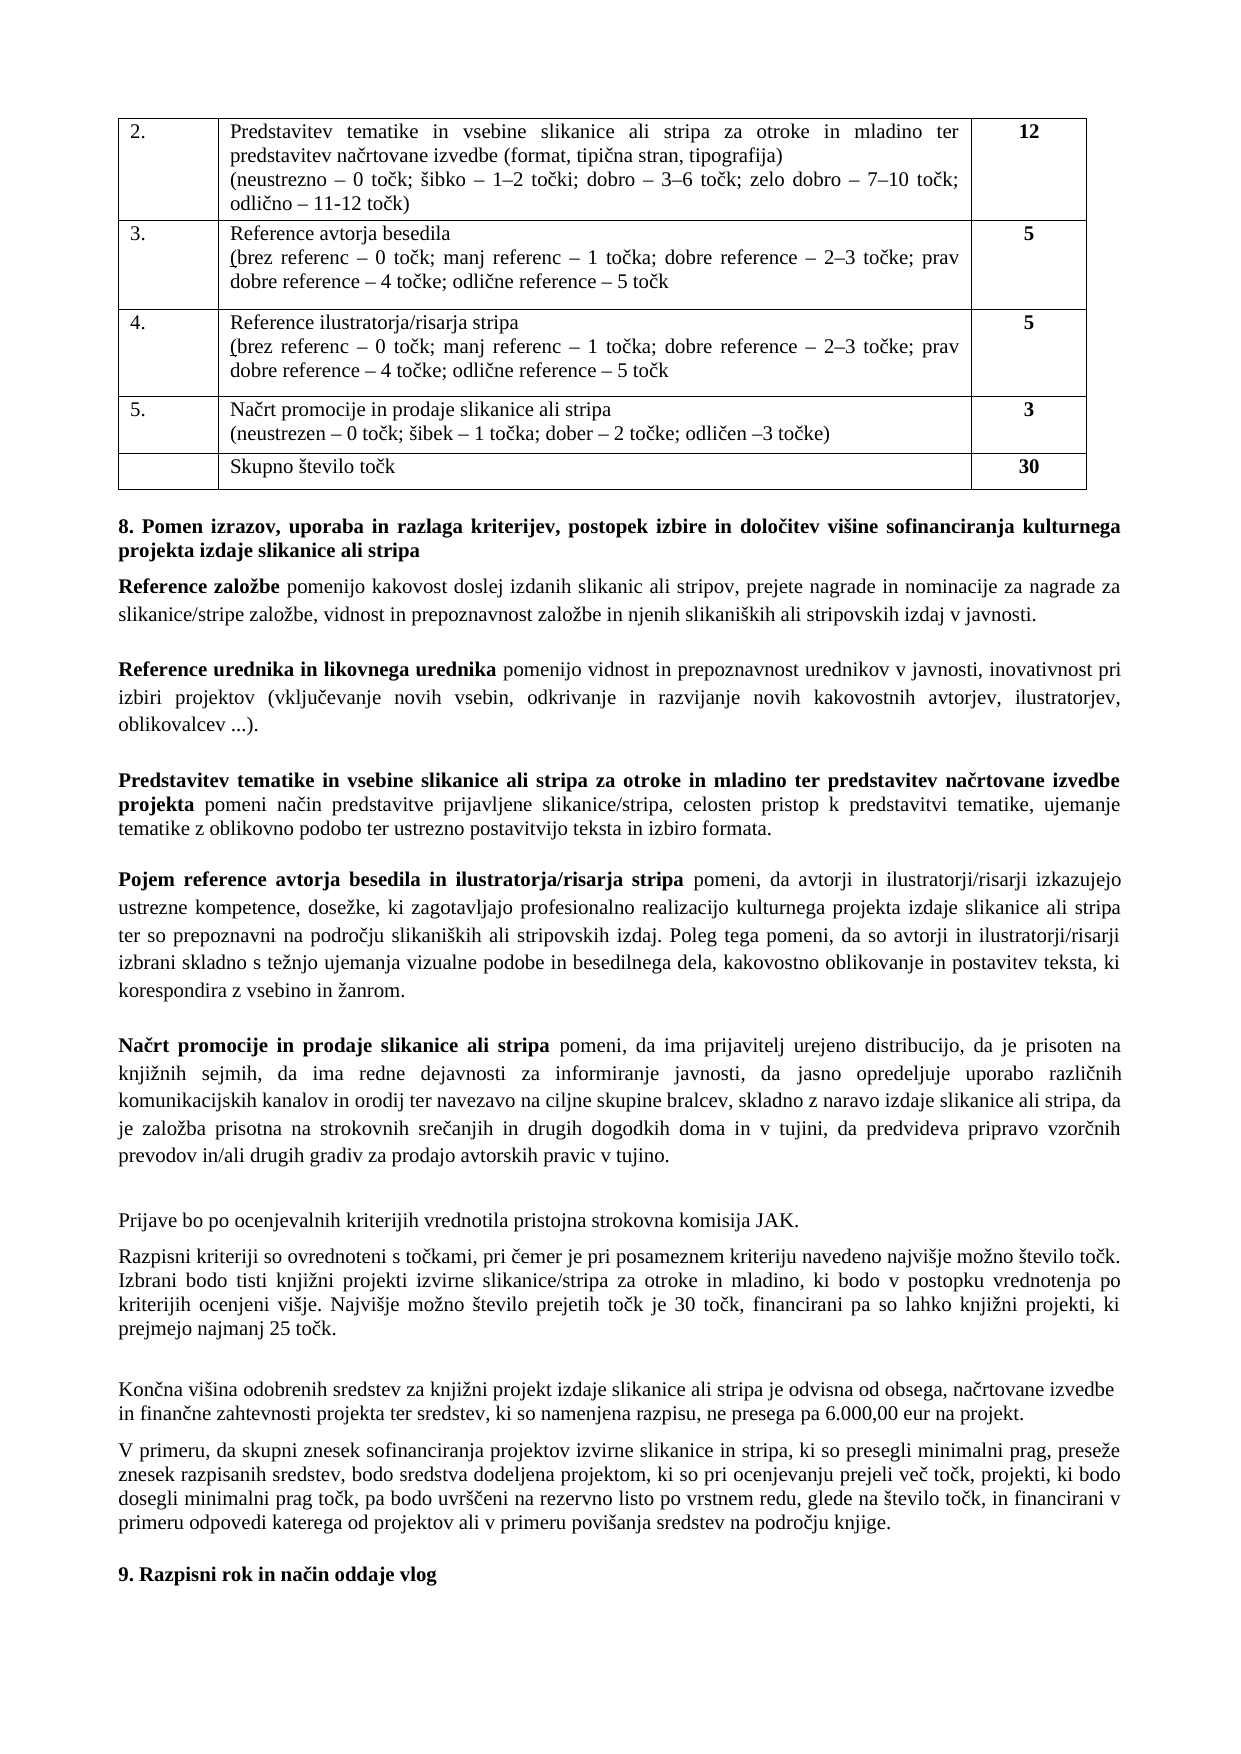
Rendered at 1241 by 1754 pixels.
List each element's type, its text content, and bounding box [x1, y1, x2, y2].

text Končna višina odobrenih sredstev za knjižni projekt izdaje slikanice ali stripa je odvisna od obsega, načrtovane izvedbe in finančne zahtevnosti projekta ter sredstev, ki so namenjena razpisu, ne presega pa 6.000,00 eur na projekt. [118, 1377, 1122, 1425]
text Reference založbe pomenijo kakovost doslej izdanih slikanic ali stripov, prejete nagrade in nominacije za nagrade za slikanice/stripe založbe, vidnost in prepoznavnost založbe in njenih slikaniških ali stripovskih izdaj v javnosti. [118, 574, 1122, 626]
table_cell 5. [119, 397, 218, 453]
table_cell 4. [119, 310, 218, 396]
table_cell 30 [972, 454, 1086, 489]
table_cell Reference ilustratorja/risarja stripa (brez referenc – 0 točk; manj referenc – 1 točka; dobre reference – 2–3 točke; prav dobre reference – 4 točke; odlične reference – 5 točk [219, 310, 971, 396]
text 8. Pomen izrazov, uporaba in razlaga kriterijev, postopek izbire in določitev višine sofinanciranja kulturnega projekta izdaje slikanice ali stripa [118, 514, 1122, 562]
table_cell Reference avtorja besedila (brez referenc – 0 točk; manj referenc – 1 točka; dobre reference – 2–3 točke; prav dobre reference – 4 točke; odlične reference – 5 točk [219, 221, 971, 309]
text Predstavitev tematike in vsebine slikanice ali stripa za otroke in mladino ter predstavitev načrtovane izvedbe projekta pomeni način predstavitve prijavljene slikanice/stripa, celosten pristop k predstavitvi tematike, ujemanje tematike z oblikovno podobo ter ustrezno postavitvijo teksta in izbiro formata. [118, 768, 1122, 840]
text 9. Razpisni rok in način oddaje vlog [118, 1561, 1122, 1586]
text Pojem reference avtorja besedila in ilustratorja/risarja stripa pomeni, da avtorji in ilustratorji/risarji izkazujejo ustrezne kompetence, dosežke, ki zagotavljajo profesionalno realizacijo kulturnega projekta izdaje slikanice ali stripa ter so prepoznavni na področju slikaniških ali stripovskih izdaj. Poleg tega pomeni, da so avtorji in ilustratorji/risarji izbrani skladno s težnjo ujemanja vizualne podobe in besedilnega dela, kakovostno oblikovanje in postavitev teksta, ki korespondira z vsebino in žanrom. [118, 867, 1122, 1002]
table_cell Načrt promocije in prodaje slikanice ali stripa (neustrezen – 0 točk; šibek – 1 točka; dober – 2 točke; odličen –3 točke) [219, 397, 971, 453]
text Prijave bo po ocenjevalnih kriterijih vrednotila pristojna strokovna komisija JAK. [118, 1208, 1122, 1232]
table_cell 2. [119, 119, 218, 220]
table_cell Skupno število točk [219, 454, 971, 489]
text Razpisni kriteriji so ovrednoteni s točkami, pri čemer je pri posameznem kriteriju navedeno najvišje možno število točk. Izbrani bodo tisti knjižni projekti izvirne slikanice/stripa za otroke in mladino, ki bodo v postopku vrednotenja po kriterijih ocenjeni višje. Najvišje možno število prejetih točk je 30 točk, financirani pa so lahko knjižni projekti, ki prejmejo najmanj 25 točk. [118, 1244, 1122, 1340]
table_cell 12 [972, 119, 1086, 220]
table_cell 5 [972, 221, 1086, 309]
table_cell 3 [972, 397, 1086, 453]
table_cell [119, 454, 218, 489]
table_cell 5 [972, 310, 1086, 396]
text Načrt promocije in prodaje slikanice ali stripa pomeni, da ima prijavitelj urejeno distribucijo, da je prisoten na knjižnih sejmih, da ima redne dejavnosti za informiranje javnosti, da jasno opredeljuje uporabo različnih komunikacijskih kanalov in orodij ter navezavo na ciljne skupine bralcev, skladno z naravo izdaje slikanice ali stripa, da je založba prisotna na strokovnih srečanjih in drugih dogodkih doma in v tujini, da predvideva pripravo vzorčnih prevodov in/ali drugih gradiv za prodajo avtorskih pravic v tujino. [118, 1033, 1122, 1167]
text V primeru, da skupni znesek sofinanciranja projektov izvirne slikanice in stripa, ki so presegli minimalni prag, preseže znesek razpisanih sredstev, bodo sredstva dodeljena projektom, ki so pri ocenjevanju prejeli več točk, projekti, ki bodo dosegli minimalni prag točk, pa bodo uvrščeni na rezervno listo po vrstnem redu, glede na število točk, in financirani v primeru odpovedi katerega od projektov ali v primeru povišanja sredstev na področju knjige. [118, 1438, 1122, 1534]
text Reference urednika in likovnega urednika pomenijo vidnost in prepoznavnost urednikov v javnosti, inovativnost pri izbiri projektov (vključevanje novih vsebin, odkrivanje in razvijanje novih kakovostnih avtorjev, ilustratorjev, oblikovalcev ...). [118, 657, 1122, 736]
table_cell 3. [119, 221, 218, 309]
table_cell Predstavitev tematike in vsebine slikanice ali stripa za otroke in mladino ter predstavitev načrtovane izvedbe (format, tipična stran, tipografija) (neustrezno – 0 točk; šibko – 1–2 točki; dobro – 3–6 točk; zelo dobro – 7–10 točk; odlično – 11-12 točk) [219, 119, 971, 220]
